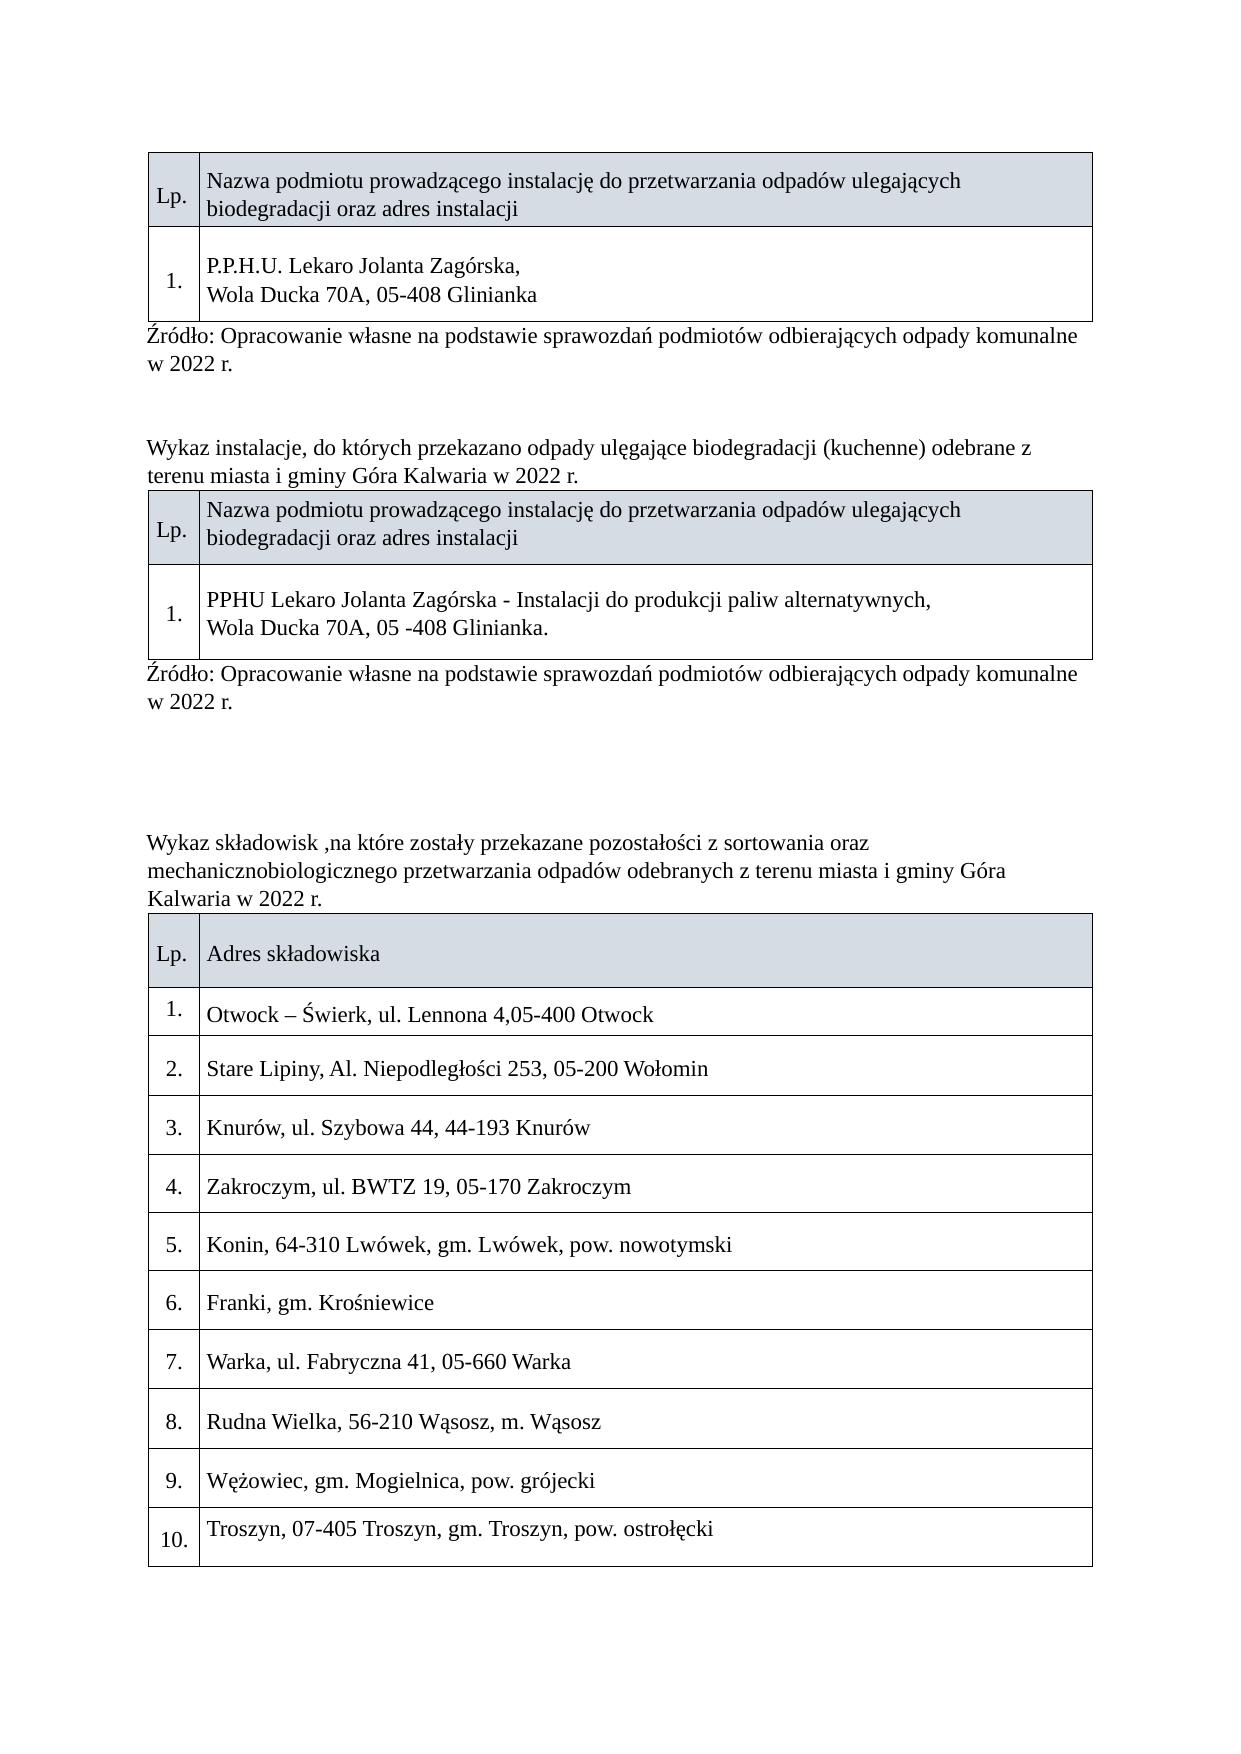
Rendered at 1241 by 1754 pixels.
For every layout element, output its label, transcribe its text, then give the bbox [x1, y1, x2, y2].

text Wykaz składowisk ,na które zostały przekazane pozostałości z sortowania oraz mechanicznobiologicznego przetwarzania odpadów odebranych z terenu miasta i gminy Góra Kalwaria w 2022 r. [146, 829, 1094, 911]
table_cell PPHU Lekaro Jolanta Zagórska - Instalacji do produkcji paliw alternatywnych, Wola Ducka 70A, 05 -408 Glinianka. [200, 565, 1092, 659]
text Źródło: Opracowanie własne na podstawie sprawozdań podmiotów odbierających odpady komunalne w 2022 r. [146, 660, 1094, 714]
table_cell 7. [149, 1330, 199, 1388]
table_header Lp. [149, 153, 199, 226]
table_cell 2. [149, 1036, 199, 1094]
table_cell 1. [149, 565, 199, 659]
table_cell Knurów, ul. Szybowa 44, 44-193 Knurów [200, 1096, 1092, 1154]
table_cell 8. [149, 1389, 199, 1447]
table_header Nazwa podmiotu prowadzącego instalację do przetwarzania odpadów ulegających biodegradacji oraz adres instalacji [200, 491, 1092, 564]
table_cell Troszyn, 07-405 Troszyn, gm. Troszyn, pow. ostrołęcki [200, 1508, 1092, 1566]
text Źródło: Opracowanie własne na podstawie sprawozdań podmiotów odbierających odpady komunalne w 2022 r. [146, 322, 1094, 376]
table_cell 6. [149, 1271, 199, 1328]
table_cell 4. [149, 1155, 199, 1212]
table_cell Wężowiec, gm. Mogielnica, pow. grójecki [200, 1449, 1092, 1507]
table_header Lp. [149, 914, 199, 987]
table_cell Otwock – Świerk, ul. Lennona 4,05-400 Otwock [200, 988, 1092, 1035]
table_cell P.P.H.U. Lekaro Jolanta Zagórska, Wola Ducka 70A, 05-408 Glinianka [200, 227, 1092, 321]
table_cell Zakroczym, ul. BWTZ 19, 05-170 Zakroczym [200, 1155, 1092, 1212]
table_header Lp. [149, 491, 199, 564]
table_header Nazwa podmiotu prowadzącego instalację do przetwarzania odpadów ulegających biodegradacji oraz adres instalacji [200, 153, 1092, 226]
text Wykaz instalacje, do których przekazano odpady ulęgające biodegradacji (kuchenne) odebrane z terenu miasta i gminy Góra Kalwaria w 2022 r. [146, 434, 1094, 488]
table_cell 10. [149, 1508, 199, 1566]
table_cell 3. [149, 1096, 199, 1154]
table_cell Franki, gm. Krośniewice [200, 1271, 1092, 1328]
table_cell 5. [149, 1213, 199, 1270]
table_cell Stare Lipiny, Al. Niepodległości 253, 05-200 Wołomin [200, 1036, 1092, 1094]
table_cell Rudna Wielka, 56-210 Wąsosz, m. Wąsosz [200, 1389, 1092, 1447]
table_cell 1. [149, 988, 199, 1035]
table_header Adres składowiska [200, 914, 1092, 987]
table_cell Konin, 64-310 Lwówek, gm. Lwówek, pow. nowotymski [200, 1213, 1092, 1270]
table_cell Warka, ul. Fabryczna 41, 05-660 Warka [200, 1330, 1092, 1388]
table_cell 1. [149, 227, 199, 321]
table_cell 9. [149, 1449, 199, 1507]
